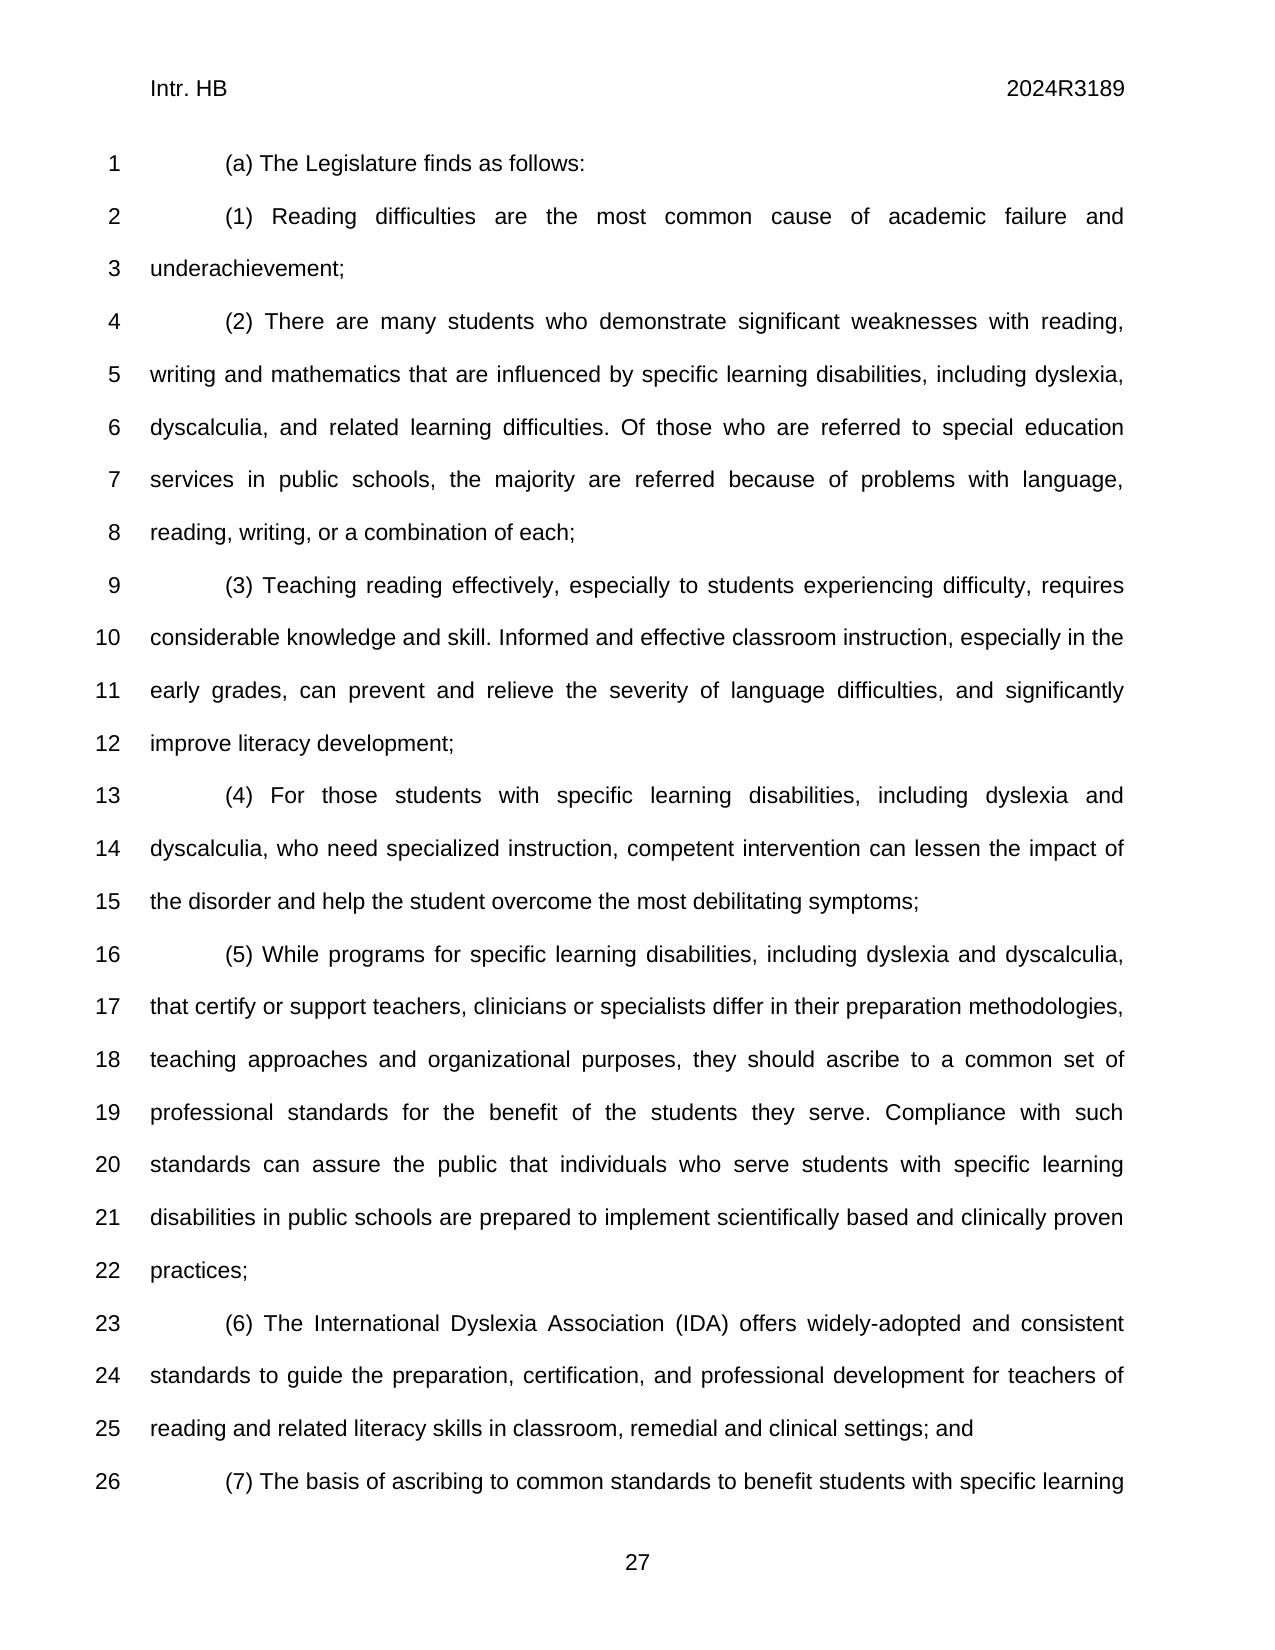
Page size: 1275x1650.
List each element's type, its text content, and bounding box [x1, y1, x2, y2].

text (6) The International Dyslexia Association (IDA) offers widely-adopted and consistent standards to guide the preparation, certification, and professional development for teachers of reading and related literacy skills in classroom, remedial and clinical settings; and [150, 1309, 1125, 1441]
text (2) There are many students who demonstrate significant weaknesses with reading, writing and mathematics that are influenced by specific learning disabilities, including dyslexia, dyscalculia, and related learning difficulties. Of those who are referred to special education services in public schools, the majority are referred because of problems with language, reading, writing, or a combination of each; [150, 308, 1125, 545]
text (3) Teaching reading effectively, especially to students experiencing difficulty, requires considerable knowledge and skill. Informed and effective classroom instruction, especially in the early grades, can prevent and relieve the severity of language difficulties, and significantly improve literacy development; [150, 572, 1125, 756]
text (1) Reading difficulties are the most common cause of academic failure and underachievement; [150, 203, 1125, 282]
text (4) For those students with specific learning disabilities, including dyslexia and dyscalculia, who need specialized instruction, competent intervention can lessen the impact of the disorder and help the student overcome the most debilitating symptoms; [150, 782, 1125, 914]
text (a) The Legislature finds as follows: [150, 150, 1125, 176]
text (5) While programs for specific learning disabilities, including dyslexia and dyscalculia, that certify or support teachers, clinicians or specialists differ in their preparation methodologies, teaching approaches and organizational purposes, they should ascribe to a common set of professional standards for the benefit of the students they serve. Compliance with such standards can assure the public that individuals who serve students with specific learning disabilities in public schools are prepared to implement scientifically based and clinically proven practices; [150, 941, 1125, 1283]
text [150, 1468, 1125, 1494]
